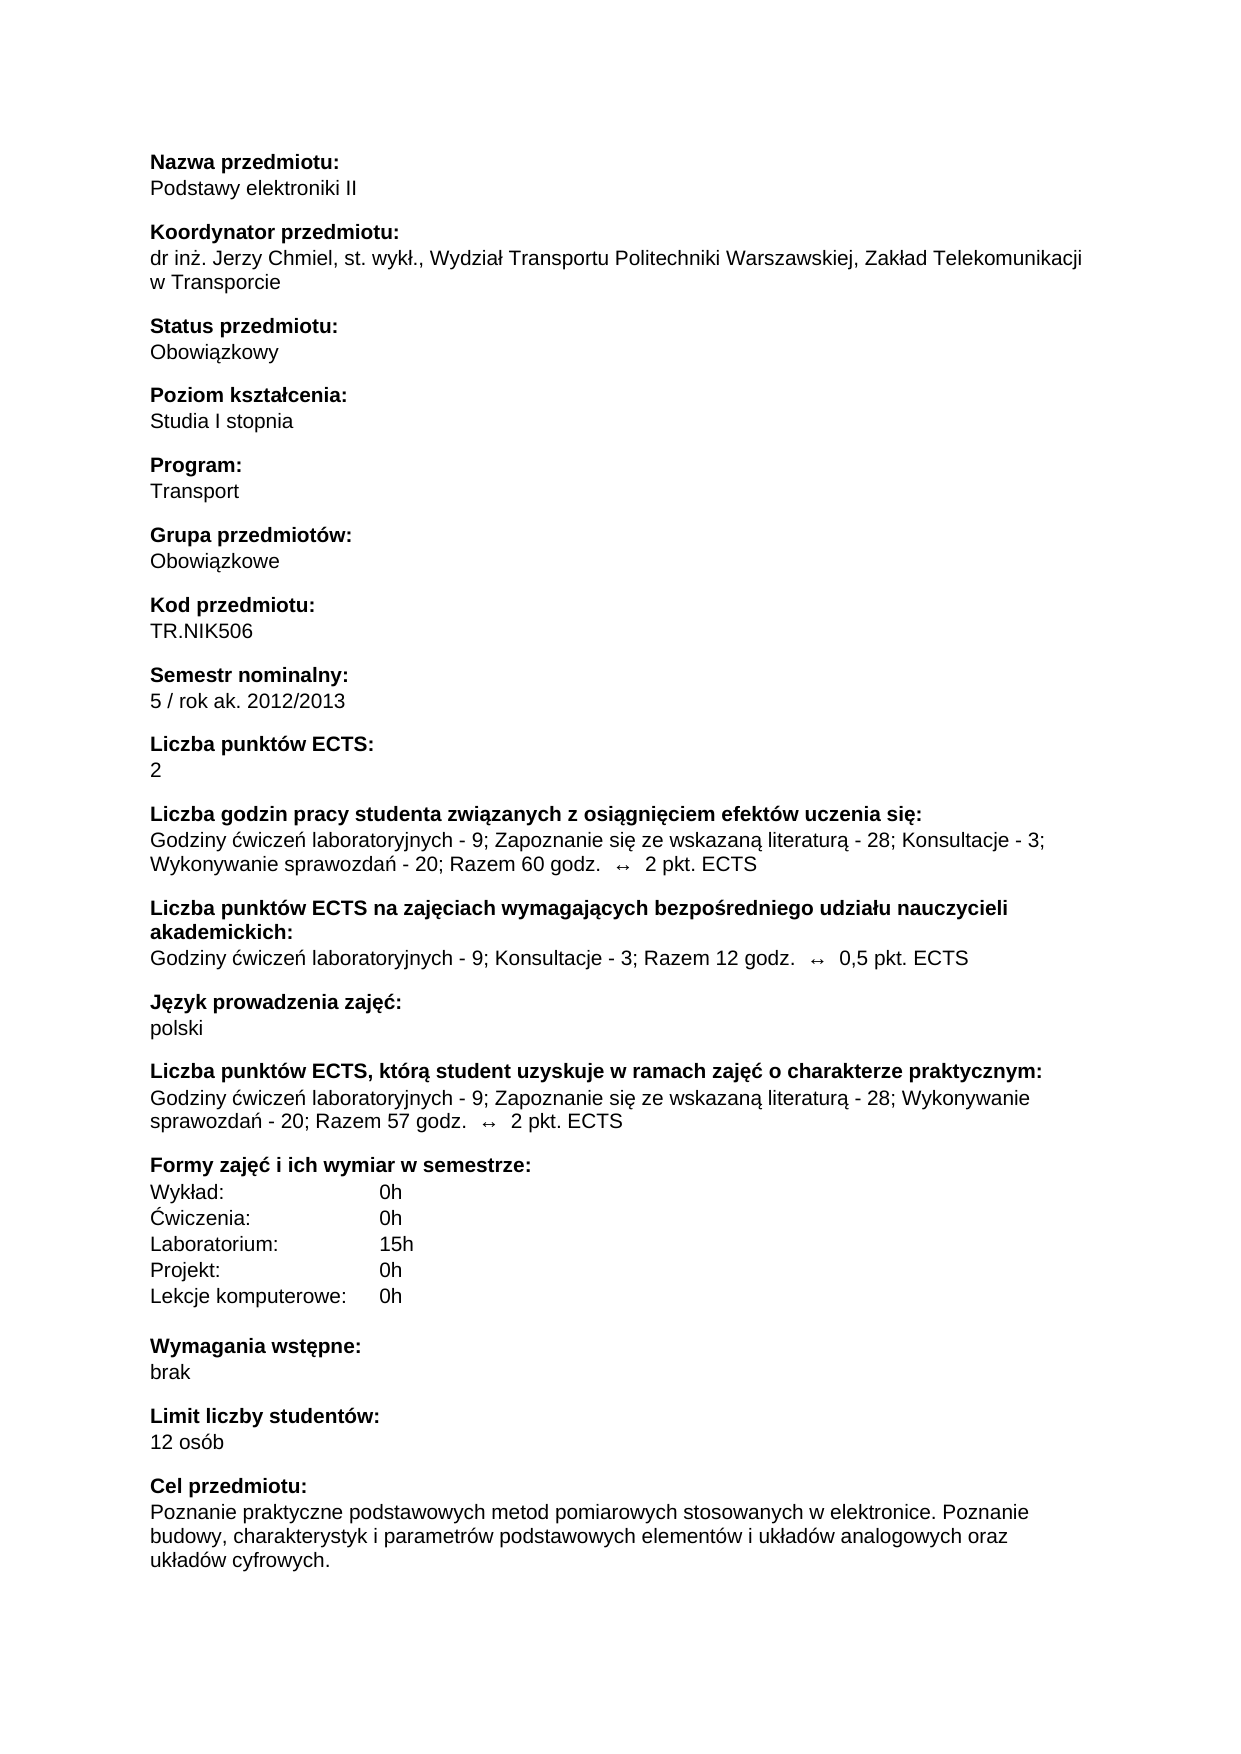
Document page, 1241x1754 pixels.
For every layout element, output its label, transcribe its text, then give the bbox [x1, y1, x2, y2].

table_header Wykład: [140, 1180, 367, 1204]
text Studia I stopnia [150, 409, 1090, 433]
text polski [150, 1016, 1090, 1039]
table_cell 0h [369, 1204, 597, 1230]
text Poznanie praktyczne podstawowych metod pomiarowych stosowanych w elektronice. Poznanie budowy, charakterystyk i parametrów podstawowych elementów i układów analogowych oraz układów cyfrowych. [150, 1499, 1090, 1571]
text Obowiązkowe [150, 549, 1090, 573]
text Liczba punktów ECTS: [150, 732, 1090, 756]
text Transport [150, 479, 1090, 503]
text brak [150, 1360, 1090, 1384]
text Godziny ćwiczeń laboratoryjnych - 9; Zapoznanie się ze wskazaną literaturą - 28; Konsultacje - 3; Wykonywanie sprawozdań - 20; Razem 60 godz. ↔ 2 pkt. ECTS [150, 828, 1090, 876]
text Cel przedmiotu: [150, 1473, 1090, 1497]
text Semestr nominalny: [150, 662, 1090, 686]
table_cell 0h [369, 1282, 597, 1308]
table_header 0h [369, 1180, 597, 1204]
text Obowiązkowy [150, 339, 1090, 363]
table_cell Projekt: [140, 1258, 367, 1282]
text Język prowadzenia zajęć: [150, 989, 1090, 1013]
text Nazwa przedmiotu: [150, 150, 1090, 174]
text Limit liczby studentów: [150, 1404, 1090, 1428]
text Godziny ćwiczeń laboratoryjnych - 9; Zapoznanie się ze wskazaną literaturą - 28; Wykonywanie sprawozdań - 20; Razem 57 godz. ↔ 2 pkt. ECTS [150, 1085, 1090, 1133]
text Wymagania wstępne: [150, 1334, 1090, 1358]
text Poziom kształcenia: [150, 383, 1090, 407]
table_cell Lekcje komputerowe: [140, 1284, 367, 1308]
text TR.NIK506 [150, 619, 1090, 643]
table_cell Laboratorium: [140, 1232, 367, 1256]
text Status przedmiotu: [150, 313, 1090, 337]
text 2 [150, 758, 1090, 782]
text Program: [150, 453, 1090, 477]
text Liczba punktów ECTS na zajęciach wymagających bezpośredniego udziału nauczycieli akademickich: [150, 896, 1090, 944]
text dr inż. Jerzy Chmiel, st. wykł., Wydział Transportu Politechniki Warszawskiej, Zakład Telekomunikacji w Transporcie [150, 246, 1090, 294]
table_cell 0h [369, 1256, 597, 1282]
text Liczba punktów ECTS, którą student uzyskuje w ramach zajęć o charakterze praktycznym: [150, 1059, 1090, 1083]
text Liczba godzin pracy studenta związanych z osiągnięciem efektów uczenia się: [150, 802, 1090, 826]
text Koordynator przedmiotu: [150, 220, 1090, 244]
text Godziny ćwiczeń laboratoryjnych - 9; Konsultacje - 3; Razem 12 godz. ↔ 0,5 pkt. ECTS [150, 946, 1090, 970]
text 12 osób [150, 1430, 1090, 1454]
text Formy zajęć i ich wymiar w semestrze: [150, 1153, 1090, 1177]
table_cell 15h [369, 1230, 597, 1256]
text Grupa przedmiotów: [150, 523, 1090, 547]
text Kod przedmiotu: [150, 593, 1090, 617]
text 5 / rok ak. 2012/2013 [150, 688, 1090, 712]
text Podstawy elektroniki II [150, 176, 1090, 200]
table_cell Ćwiczenia: [140, 1206, 367, 1230]
